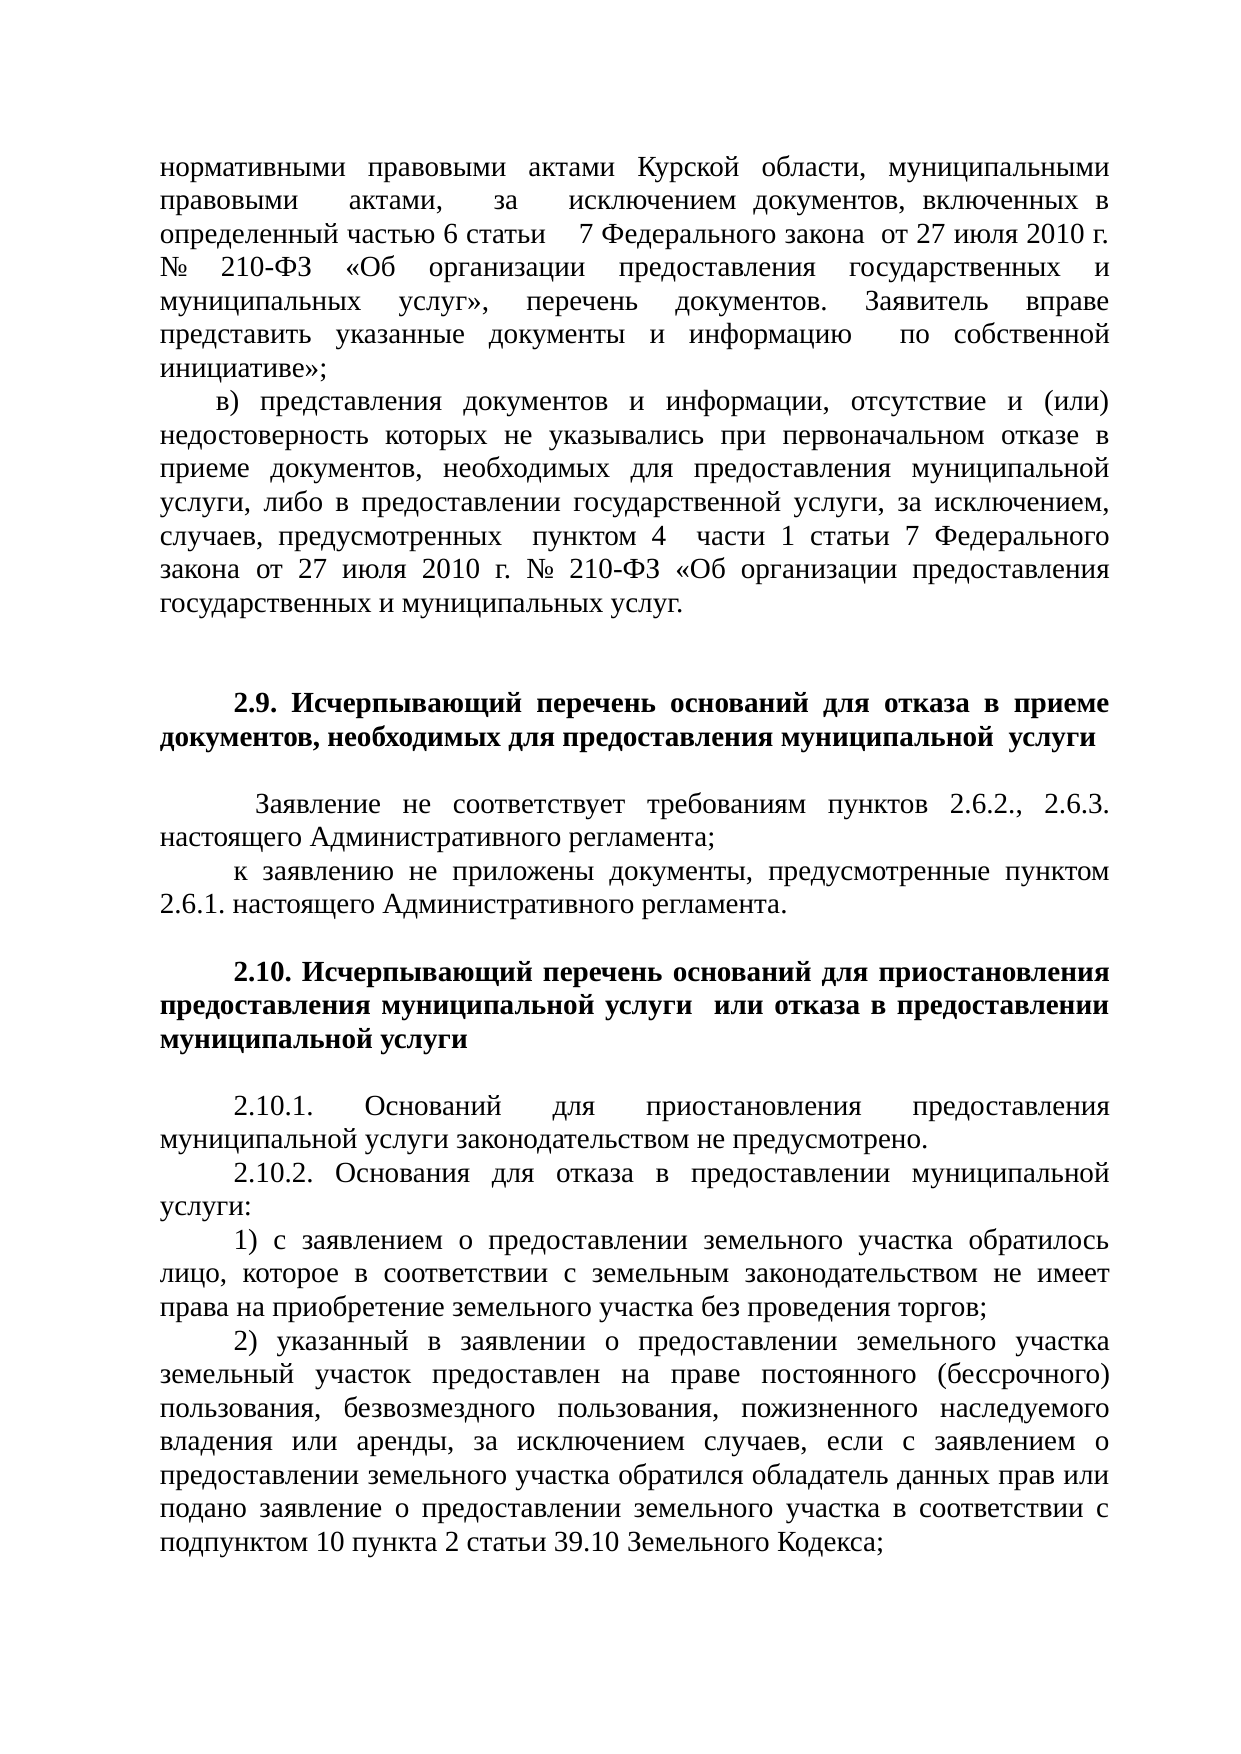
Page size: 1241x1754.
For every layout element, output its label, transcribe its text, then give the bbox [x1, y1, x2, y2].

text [159, 149, 1110, 383]
text 2.9. Исчерпывающий перечень оснований для отказа в приеме документов, необходимых для предоставления муниципальной услуги [159, 685, 1110, 752]
text 2.10. Исчерпывающий перечень оснований для приостановления предоставления муниципальной услуги или отказа в предоставлении муниципальной услуги [159, 954, 1110, 1054]
text 2) указанный в заявлении о предоставлении земельного участка земельный участок предоставлен на праве постоянного (бессрочного) пользования, безвозмездного пользования, пожизненного наследуемого владения или аренды, за исключением случаев, если с заявлением о предоставлении земельного участка обратился обладатель данных прав или подано заявление о предоставлении земельного участка в соответствии с подпунктом 10 пункта 2 статьи 39.10 Земельного Кодекса; [159, 1323, 1110, 1557]
text 1) с заявлением о предоставлении земельного участка обратилось лицо, которое в соответствии с земельным законодательством не имеет права на приобретение земельного участка без проведения торгов; [159, 1222, 1110, 1323]
text Заявление не соответствует требованиям пунктов 2.6.2., 2.6.3. настоящего Административного регламента; [159, 786, 1110, 853]
text к заявлению не приложены документы, предусмотренные пунктом 2.6.1. настоящего Административного регламента. [159, 853, 1110, 920]
text 2.10.2. Основания для отказа в предоставлении муниципальной услуги: [159, 1155, 1110, 1222]
text в) представления документов и информации, отсутствие и (или) недостоверность которых не указывались при первоначальном отказе в приеме документов, необходимых для предоставления муниципальной услуги, либо в предоставлении государственной услуги, за исключением, случаев, предусмотренных пунктом 4 части 1 статьи 7 Федерального закона от 27 июля 2010 г. № 210-ФЗ «Об организации предоставления государственных и муниципальных услуг. [159, 383, 1110, 618]
text 2.10.1. Оснований для приостановления предоставления муниципальной услуги законодательством не предусмотрено. [159, 1088, 1110, 1155]
